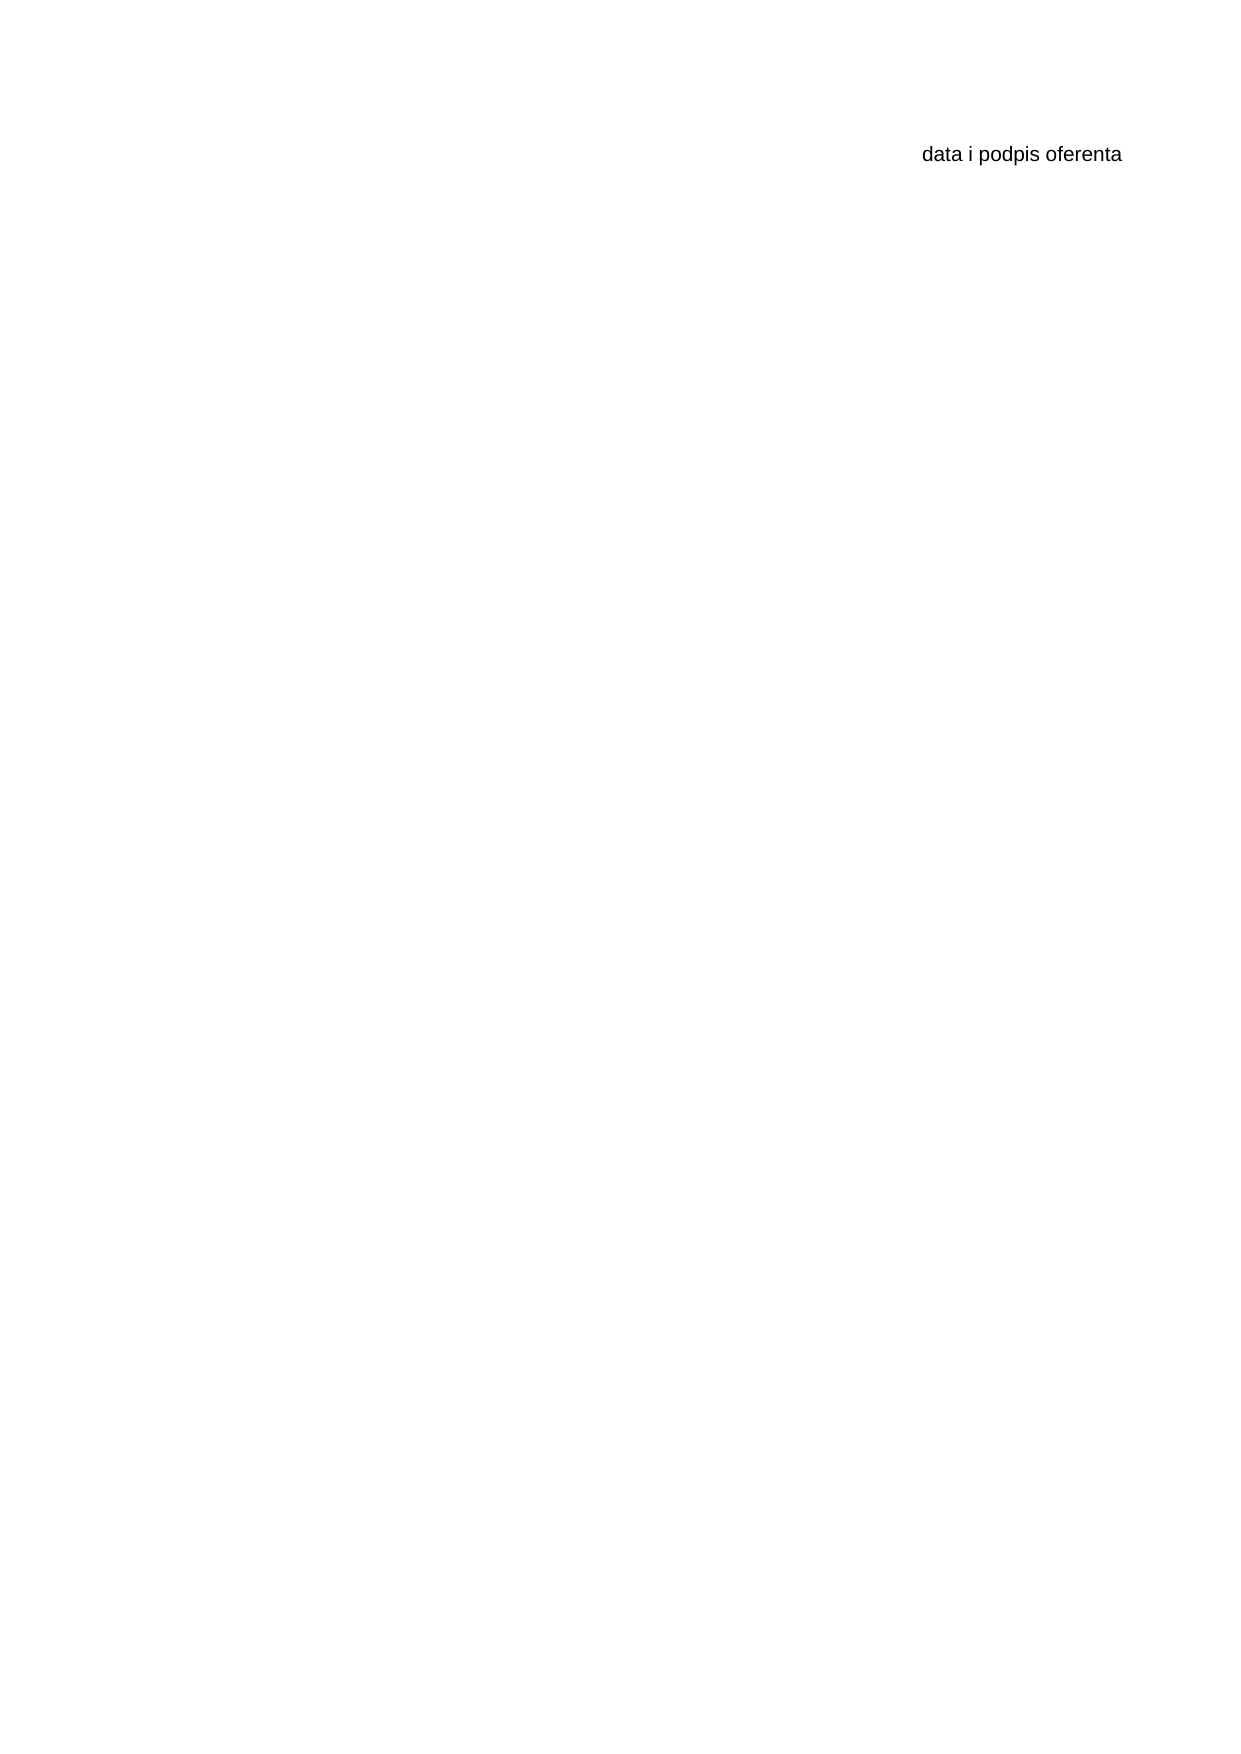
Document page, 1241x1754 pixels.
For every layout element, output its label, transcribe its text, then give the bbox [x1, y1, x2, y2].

text data i podpis oferenta [118, 142, 1122, 166]
